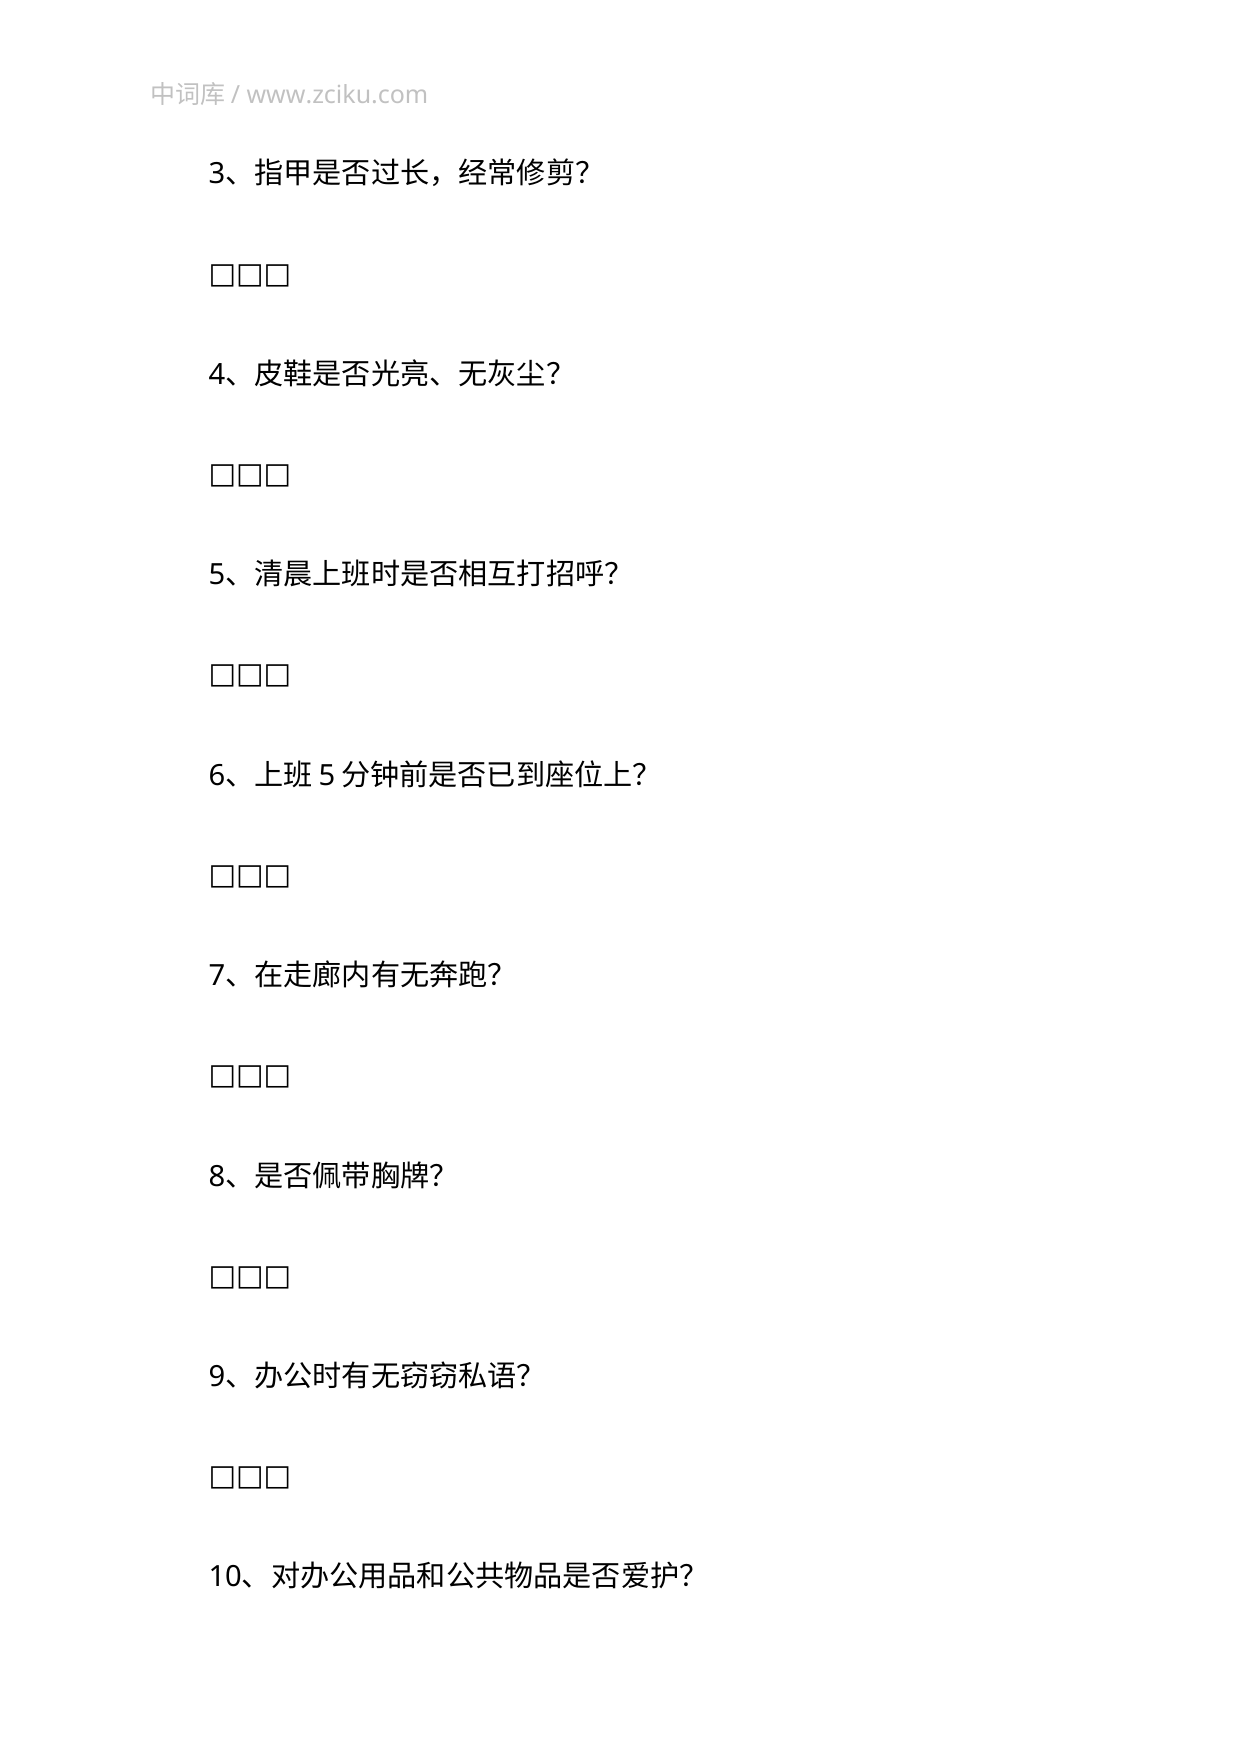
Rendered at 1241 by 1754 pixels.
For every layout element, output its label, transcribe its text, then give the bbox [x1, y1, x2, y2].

text □□□ [150, 1054, 1090, 1093]
text 3、指甲是否过长，经常修剪？ [150, 150, 1090, 192]
text 5、清晨上班时是否相互打招呼？ [150, 551, 1090, 593]
text □□□ [150, 1454, 1090, 1494]
text 4、皮鞋是否光亮、无灰尘？ [150, 350, 1090, 393]
text □□□ [150, 853, 1090, 893]
text 7、在走廊内有无奔跑？ [150, 952, 1090, 994]
text □□□ [150, 452, 1090, 492]
text 10、对办公用品和公共物品是否爱护？ [150, 1553, 1090, 1595]
text 9、办公时有无窃窃私语？ [150, 1352, 1090, 1395]
text □□□ [150, 252, 1090, 292]
text 6、上班5分钟前是否已到座位上？ [150, 751, 1090, 794]
text □□□ [150, 1254, 1090, 1294]
text □□□ [150, 653, 1090, 692]
text 8、是否佩带胸牌？ [150, 1152, 1090, 1194]
